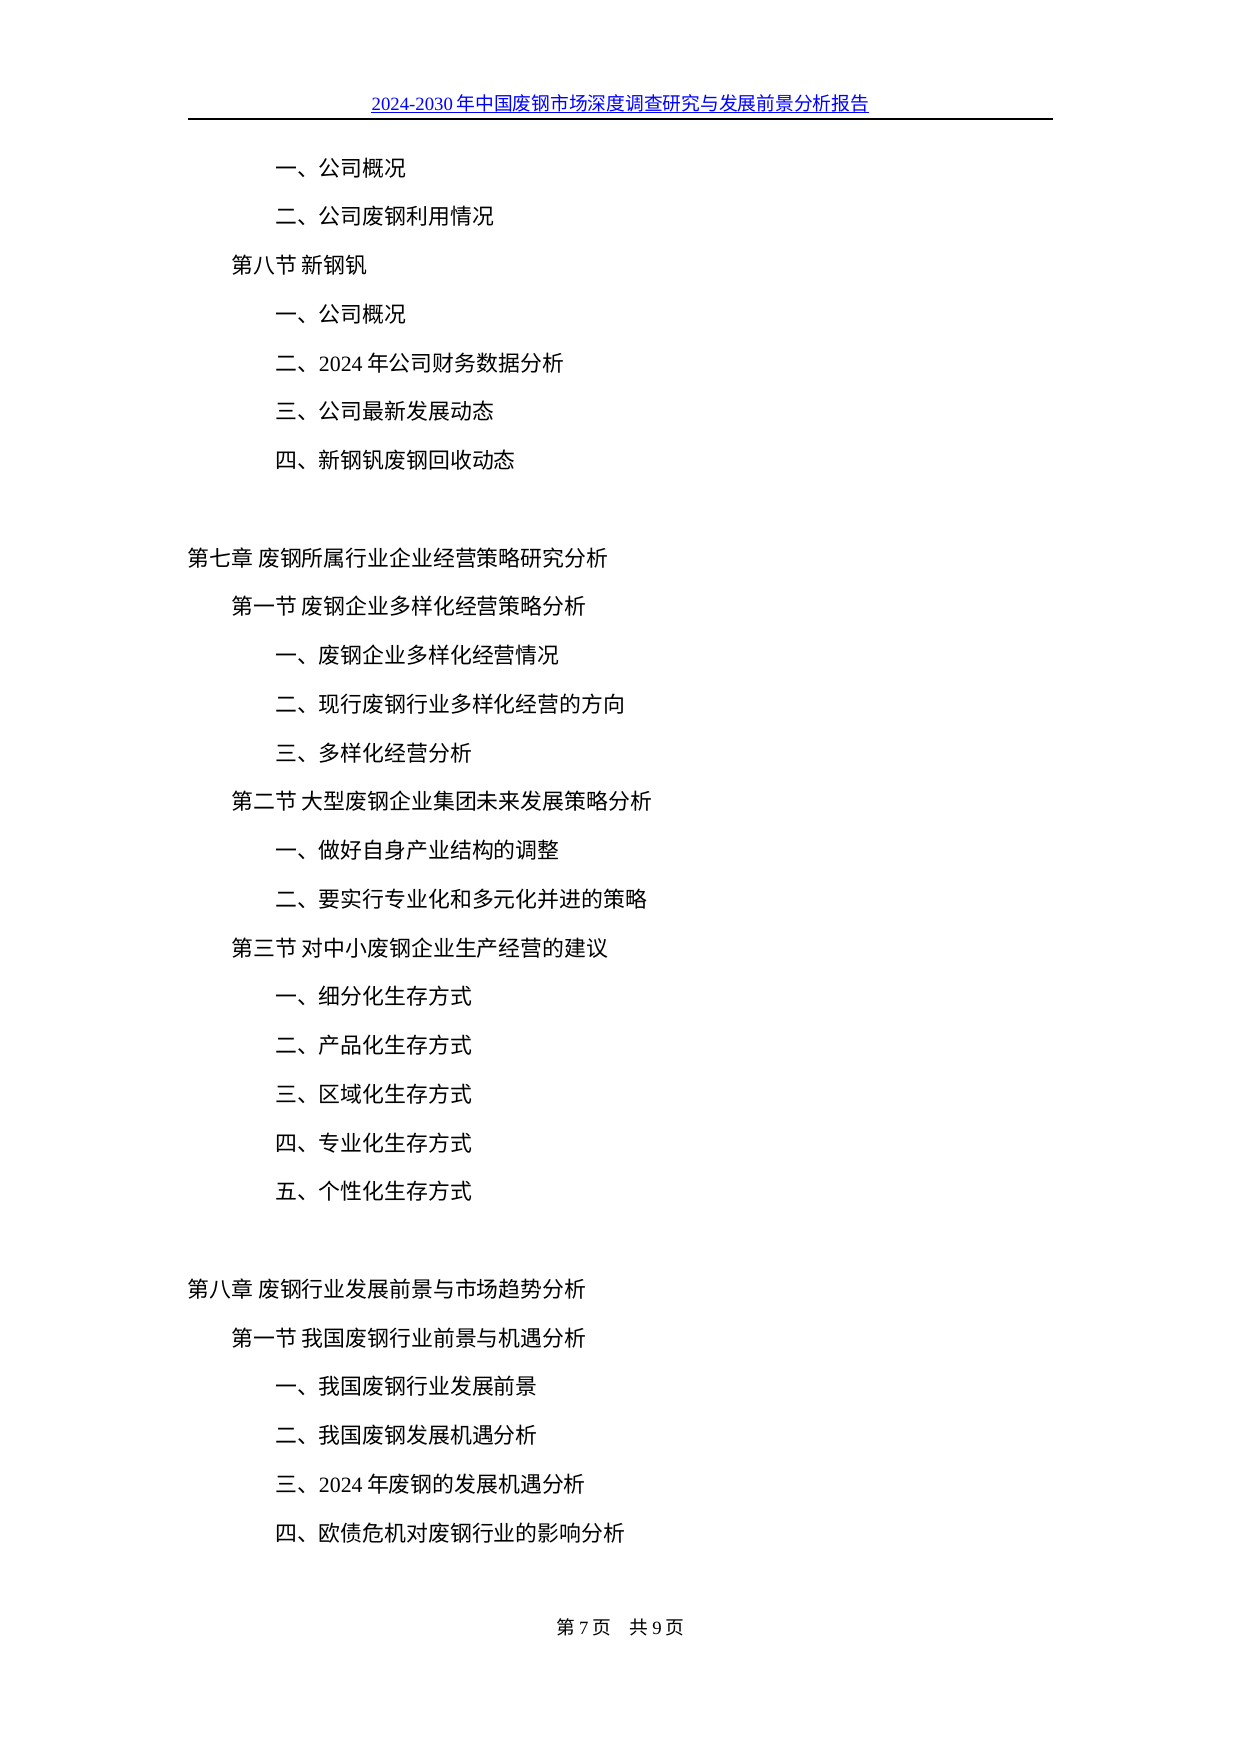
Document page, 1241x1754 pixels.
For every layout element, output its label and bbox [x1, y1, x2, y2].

text [187, 150, 1053, 1548]
